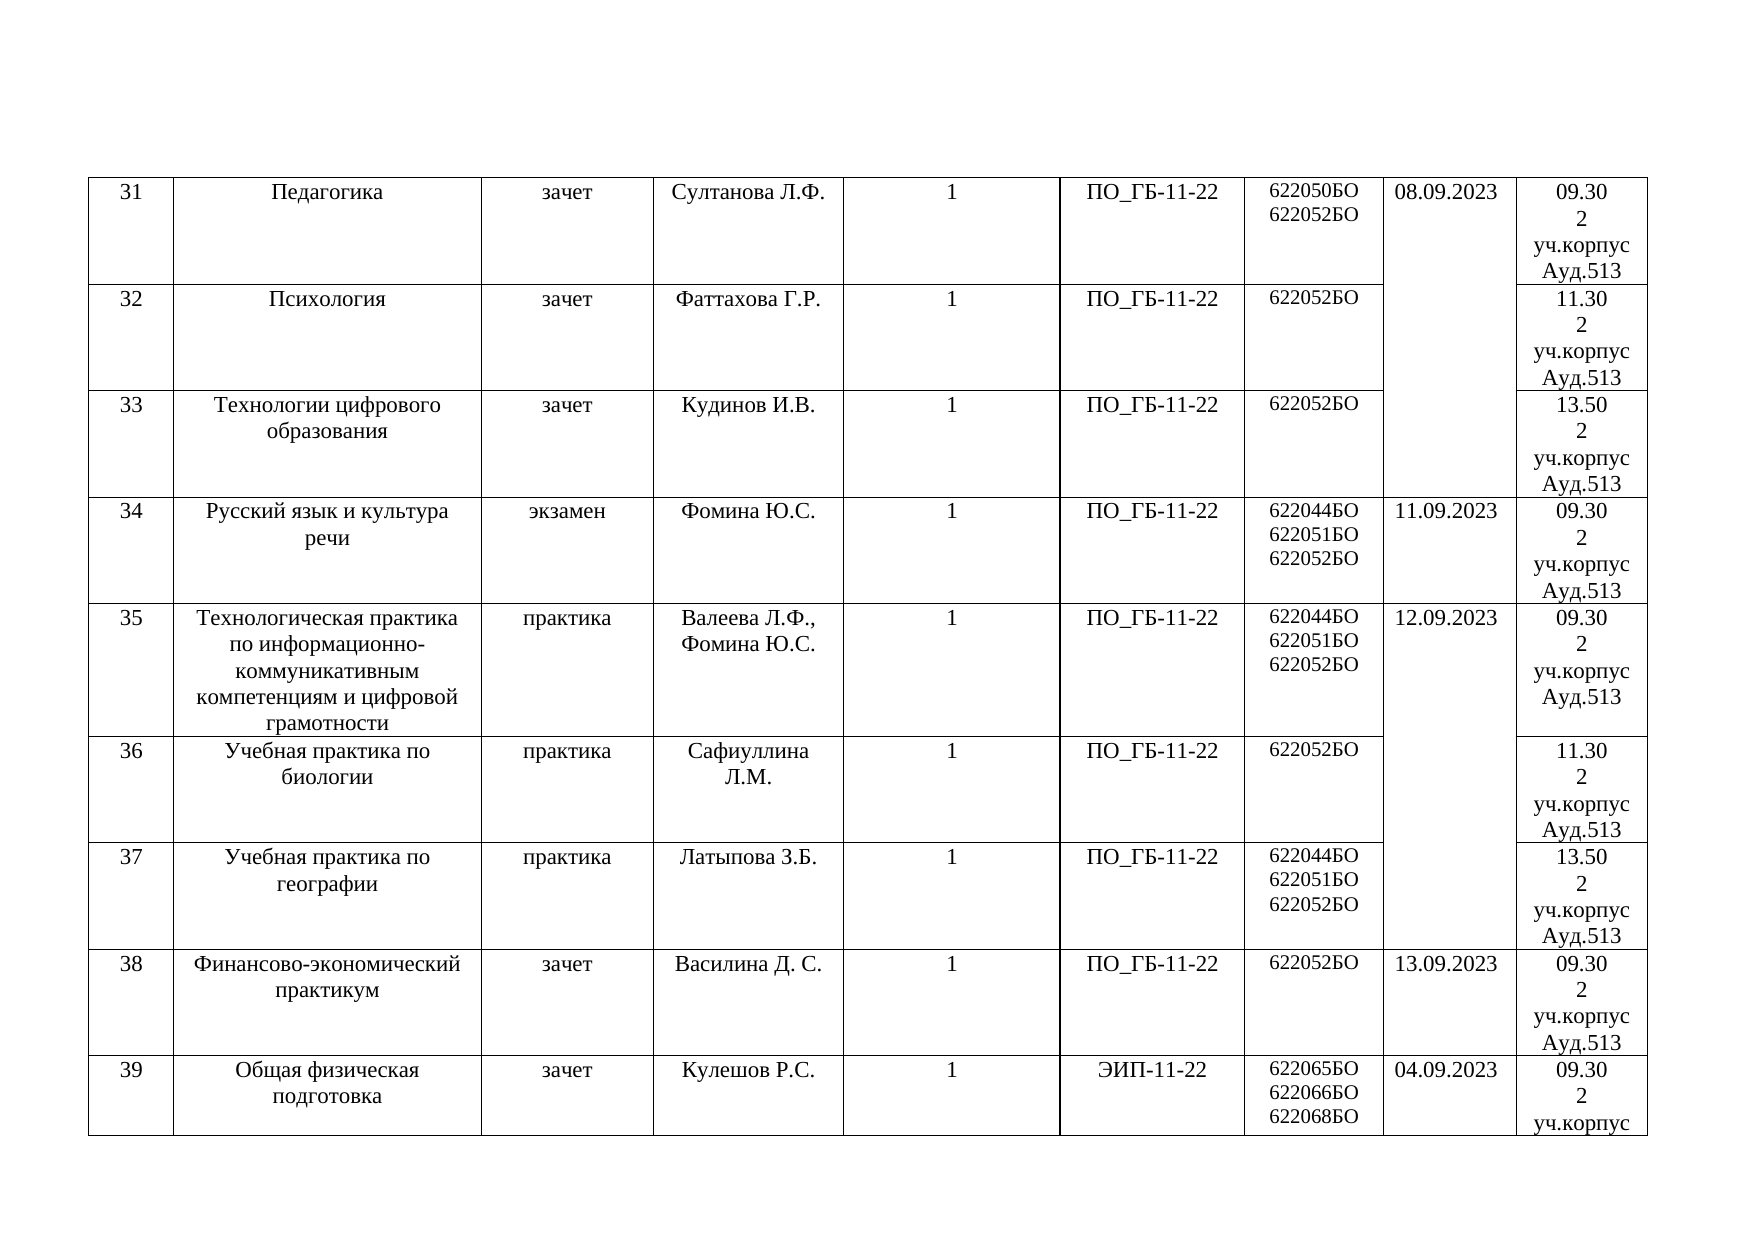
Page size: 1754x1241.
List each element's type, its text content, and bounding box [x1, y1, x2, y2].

table_cell ПО_ГБ-11-22 [1061, 178, 1244, 284]
table_cell ПО_ГБ-11-22 [1061, 737, 1244, 842]
table_cell зачет [482, 1056, 653, 1135]
table_cell ПО_ГБ-11-22 [1061, 950, 1244, 1055]
table_cell Русский язык и культура речи [174, 498, 481, 603]
table_cell Кулешов Р.С. [654, 1056, 843, 1135]
table_cell 13.50 2 уч.корпус Ауд.513 [1517, 843, 1647, 949]
table_cell 622044БО 622051БО 622052БО [1245, 498, 1383, 603]
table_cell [1245, 1056, 1383, 1135]
table_cell Финансово-экономический практикум [174, 950, 481, 1055]
table_cell 12.09.2023 [1384, 604, 1516, 949]
table_cell Султанова Л.Ф. [654, 178, 843, 284]
table_cell 1 [844, 178, 1059, 284]
table_cell Учебная практика по географии [174, 843, 481, 949]
table_cell 34 [89, 498, 173, 603]
table_cell 38 [89, 950, 173, 1055]
table_cell 11.30 2 уч.корпус Ауд.513 [1517, 285, 1647, 390]
table_cell 08.09.2023 [1384, 178, 1516, 497]
table_cell практика [482, 737, 653, 842]
table_cell 13.50 2 уч.корпус Ауд.513 [1517, 391, 1647, 497]
table_cell 32 [89, 285, 173, 390]
table_cell 622050БО 622052БО [1245, 178, 1383, 284]
table_cell Василина Д. С. [654, 950, 843, 1055]
table_cell Технологии цифрового образования [174, 391, 481, 497]
table_cell 1 [844, 498, 1059, 603]
table_cell Учебная практика по биологии [174, 737, 481, 842]
table_cell 1 [844, 604, 1059, 736]
table_cell зачет [482, 285, 653, 390]
table_cell 09.30 2 уч.корпус Ауд.513 [1517, 498, 1647, 603]
table_cell 11.30 2 уч.корпус Ауд.513 [1517, 737, 1647, 842]
table_cell 36 [89, 737, 173, 842]
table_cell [1517, 178, 1647, 284]
table_cell зачет [482, 391, 653, 497]
table_cell ПО_ГБ-11-22 [1061, 391, 1244, 497]
table_cell 09.30 2 уч.корпус Ауд.513 [1517, 604, 1647, 736]
table_cell 622052БО [1245, 950, 1383, 1055]
table_cell зачет [482, 950, 653, 1055]
table_cell 35 [89, 604, 173, 736]
table_cell 1 [844, 1056, 1059, 1135]
table_cell 13.09.2023 [1384, 950, 1516, 1055]
table_cell ПО_ГБ-11-22 [1061, 498, 1244, 603]
table_cell 1 [844, 285, 1059, 390]
table_cell Валеева Л.Ф., Фомина Ю.С. [654, 604, 843, 736]
table_cell Педагогика [174, 178, 481, 284]
table_cell 622044БО 622051БО 622052БО [1245, 604, 1383, 736]
table_cell 622052БО [1245, 391, 1383, 497]
table_cell ПО_ГБ-11-22 [1061, 604, 1244, 736]
table_cell Фаттахова Г.Р. [654, 285, 843, 390]
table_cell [174, 1056, 481, 1135]
table_cell ПО_ГБ-11-22 [1061, 285, 1244, 390]
table_cell 622044БО 622051БО 622052БО [1245, 843, 1383, 949]
table_cell Латыпова З.Б. [654, 843, 843, 949]
table_cell Сафиуллина Л.М. [654, 737, 843, 842]
table_cell 31 [89, 178, 173, 284]
table_cell ЭИП-11-22 [1061, 1056, 1244, 1135]
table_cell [1517, 1056, 1647, 1135]
table_cell 11.09.2023 [1384, 498, 1516, 603]
table_cell 622052БО [1245, 285, 1383, 390]
table_cell экзамен [482, 498, 653, 603]
table_cell 04.09.2023 [1384, 1056, 1516, 1135]
table_cell 37 [89, 843, 173, 949]
table_cell Технологическая практика по информационно-коммуникативным компетенциям и цифровой грамотности [174, 604, 481, 736]
table_cell ПО_ГБ-11-22 [1061, 843, 1244, 949]
table_cell практика [482, 604, 653, 736]
table_cell 1 [844, 843, 1059, 949]
table_cell Психология [174, 285, 481, 390]
table_cell 1 [844, 391, 1059, 497]
table_cell 39 [89, 1056, 173, 1135]
table_cell Кудинов И.В. [654, 391, 843, 497]
table_cell Фомина Ю.С. [654, 498, 843, 603]
table_cell практика [482, 843, 653, 949]
table_cell 1 [844, 737, 1059, 842]
table_cell 33 [89, 391, 173, 497]
table_cell 622052БО [1245, 737, 1383, 842]
table_cell зачет [482, 178, 653, 284]
table_cell 1 [844, 950, 1059, 1055]
table_cell 09.30 2 уч.корпус Ауд.513 [1517, 950, 1647, 1055]
